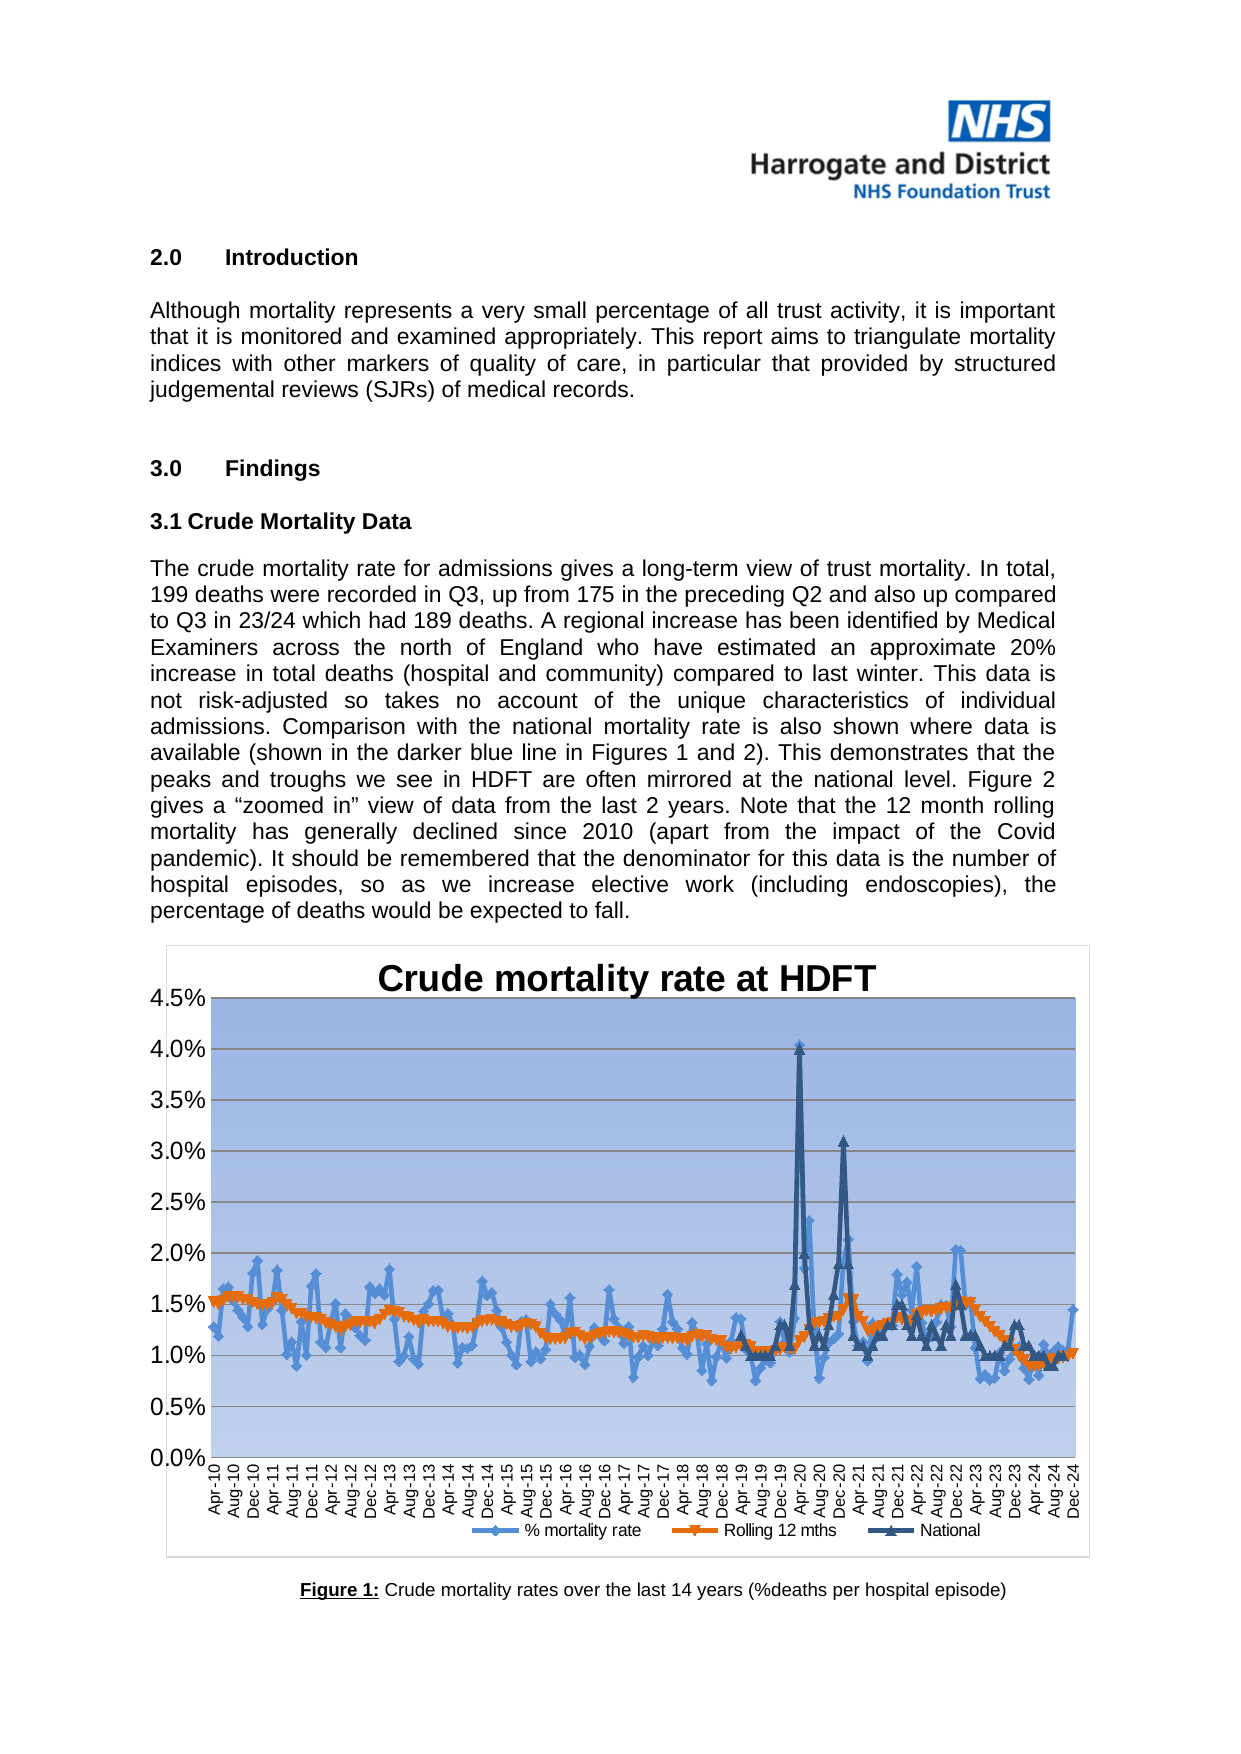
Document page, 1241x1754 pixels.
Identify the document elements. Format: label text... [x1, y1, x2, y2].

list Although mortality represents a very small percentage of all trust activity, it is important that it is monitored and examined appropriately. This report aims to triangulate mortality indices with other markers of quality of care, in particular that provided by structured judgemental reviews (SJRs) of medical records. [150, 297, 1057, 402]
list Findings [150, 455, 1090, 481]
picture [733, 94, 1091, 218]
text The crude mortality rate for admissions gives a long-term view of trust mortality. In total, 199 deaths were recorded in Q3, up from 175 in the preceding Q2 and also up compared to Q3 in 23/24 which had 189 deaths. A regional increase has been identified by Medical Examiners across the north of England who have estimated an approximate 20% increase in total deaths (hospital and community) compared to last winter. This data is not risk-adjusted so takes no account of the unique characteristics of individual admissions. Comparison with the national mortality rate is also shown where data is available (shown in the darker blue line in Figures 1 and 2). This demonstrates that the peaks and troughs we see in HDFT are often mirrored at the national level. Figure 2 gives a “zoomed in” view of data from the last 2 years. Note that the 12 month rolling mortality has generally declined since 2010 (apart from the impact of the Covid pandemic). It should be remembered that the denominator for this data is the number of hospital episodes, so as we increase elective work (including endoscopies), the percentage of deaths would be expected to fall. [150, 555, 1057, 924]
list Crude Mortality Data [150, 508, 1057, 534]
list Introduction [150, 244, 1090, 270]
text Figure 1: Crude mortality rates over the last 14 years (%deaths per hospital episode) [225, 1579, 1090, 1600]
